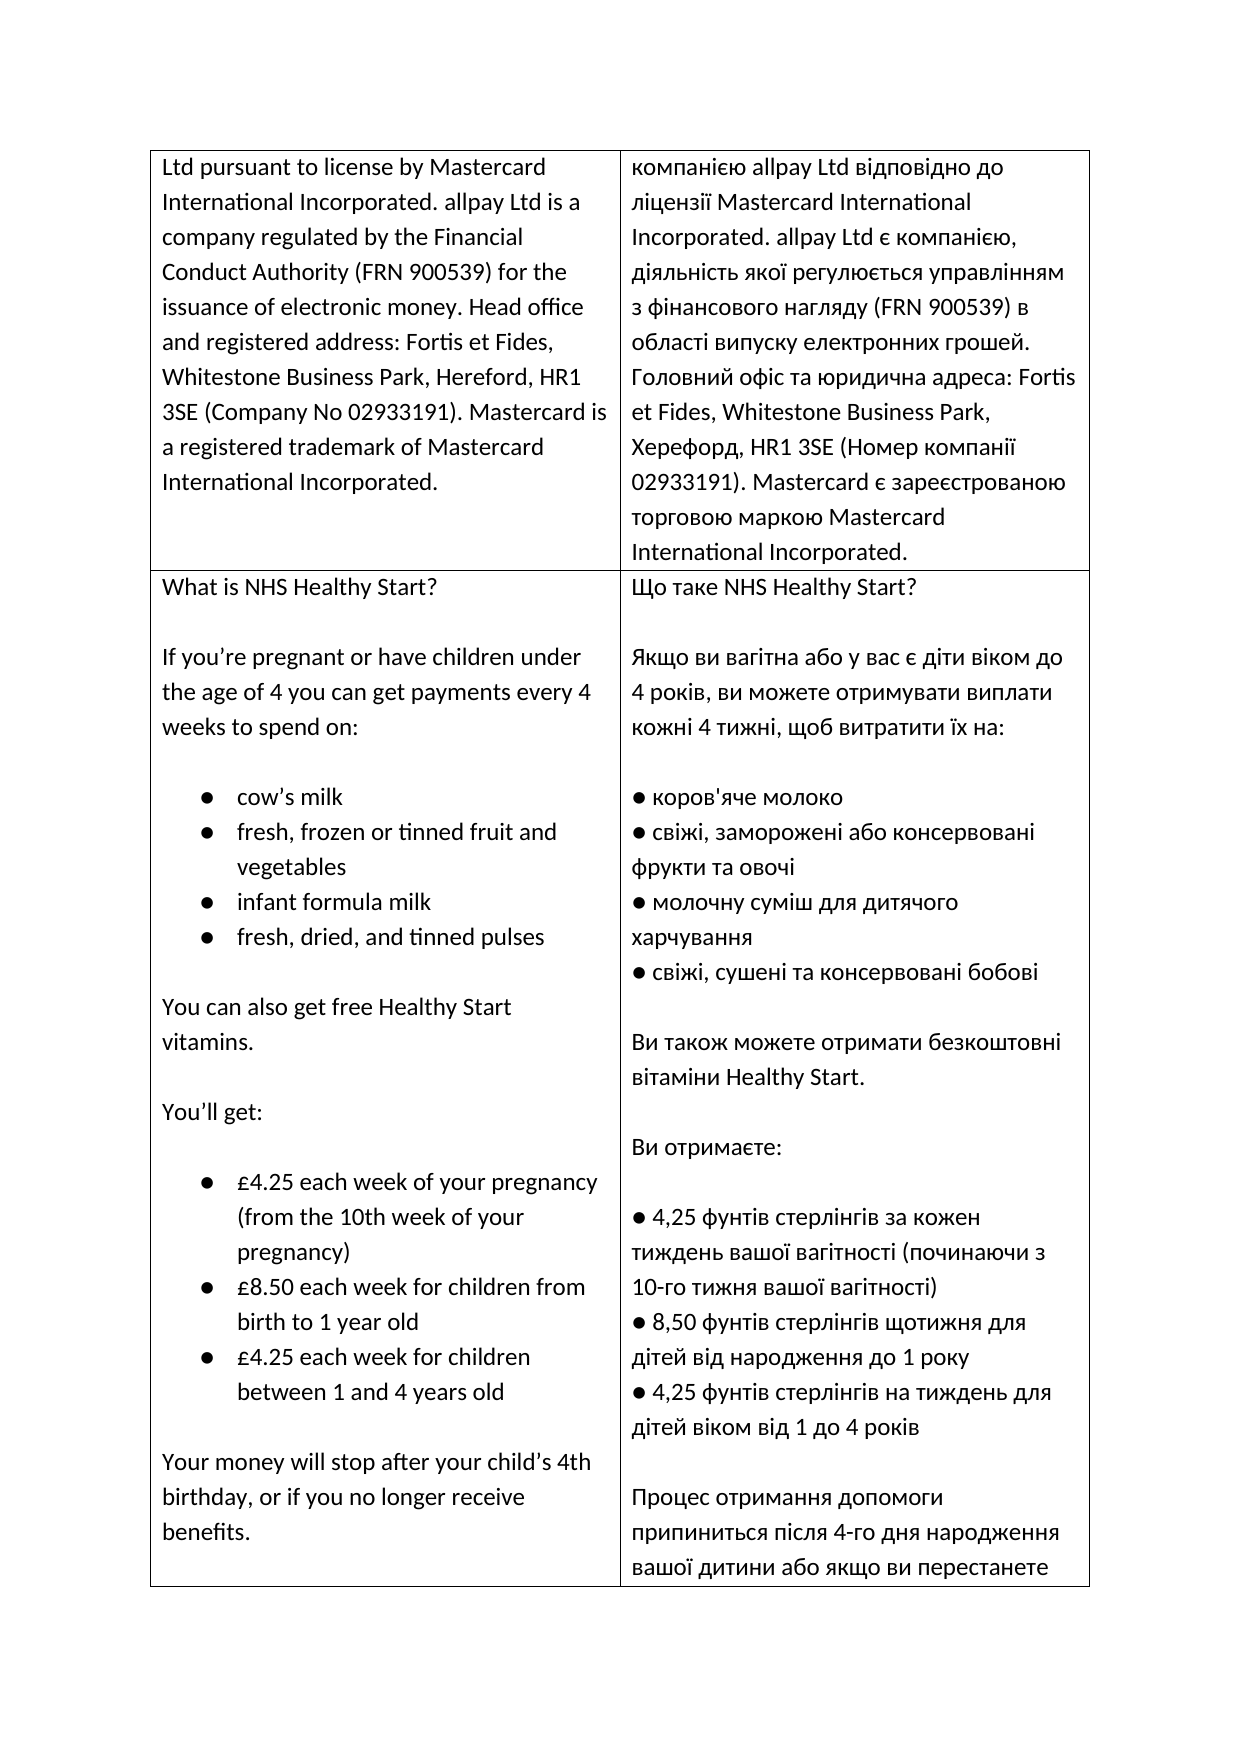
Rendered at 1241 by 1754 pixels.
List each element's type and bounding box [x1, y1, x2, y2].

table_cell [151, 571, 620, 1586]
table_cell [151, 151, 620, 570]
table_cell [621, 571, 1089, 1586]
table_cell [621, 151, 1089, 570]
